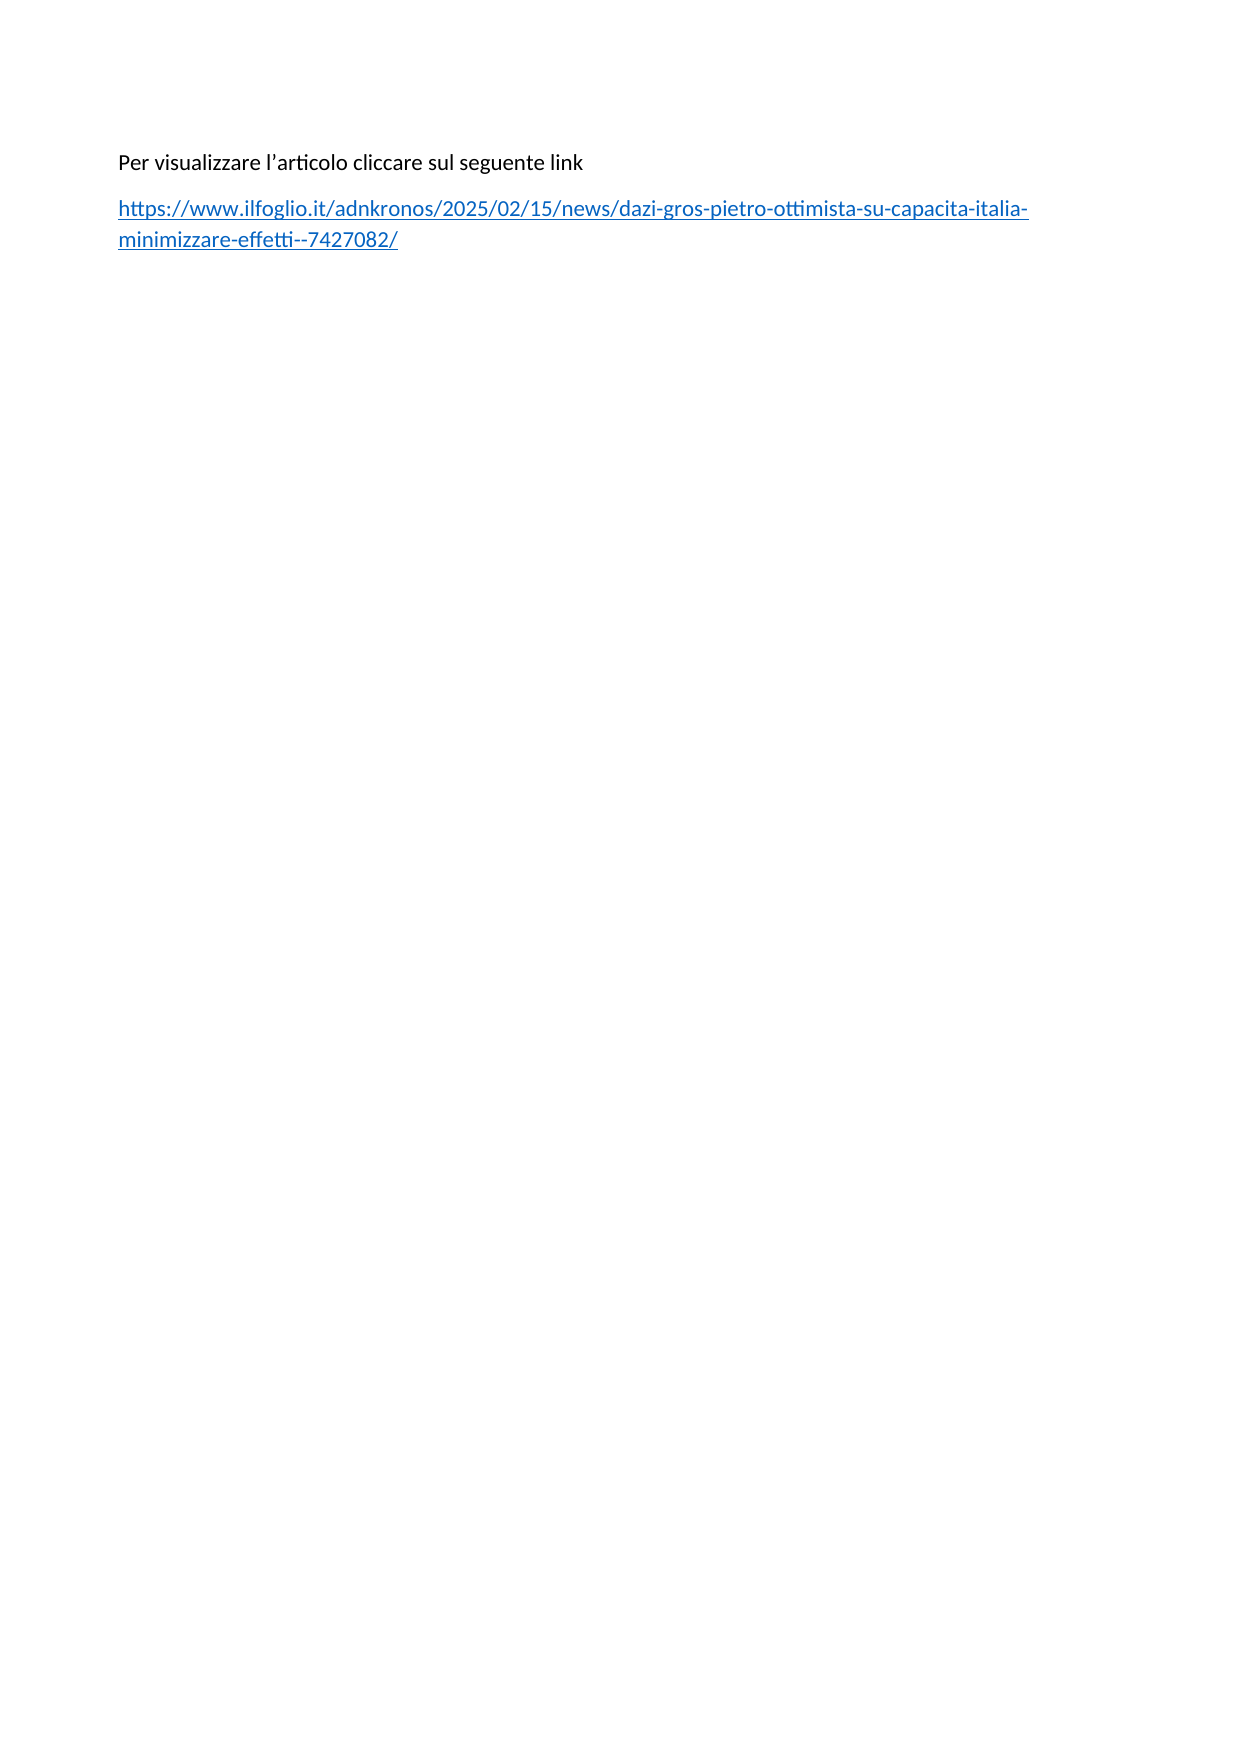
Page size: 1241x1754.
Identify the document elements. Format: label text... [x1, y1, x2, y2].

text Per visualizzare l’articolo cliccare sul seguente link [118, 148, 1122, 176]
text https://www.ilfoglio.it/adnkronos/2025/02/15/news/dazi-gros-pietro-ottimista-su-capacita-italia-minimizzare-effetti--7427082/ [118, 194, 1122, 253]
